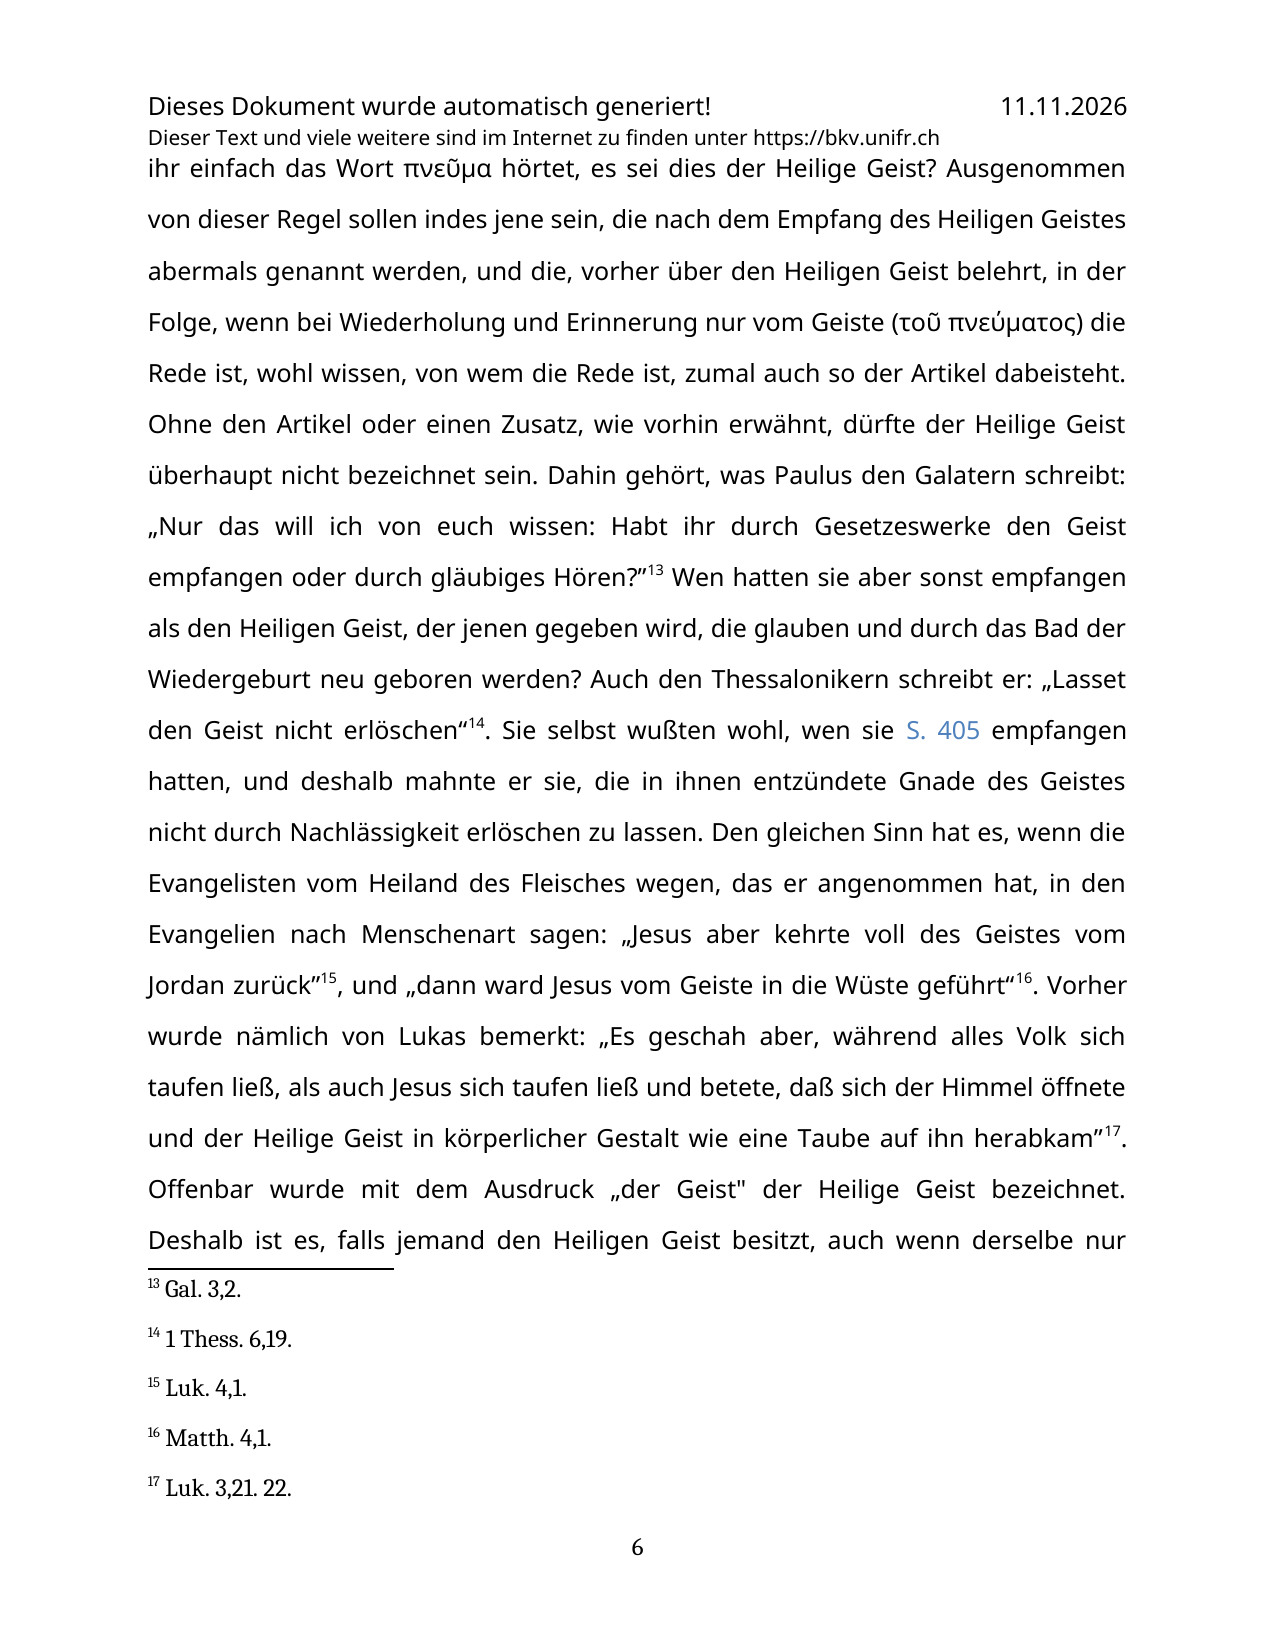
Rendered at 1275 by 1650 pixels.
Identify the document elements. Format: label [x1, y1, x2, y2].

text [148, 151, 1127, 1257]
